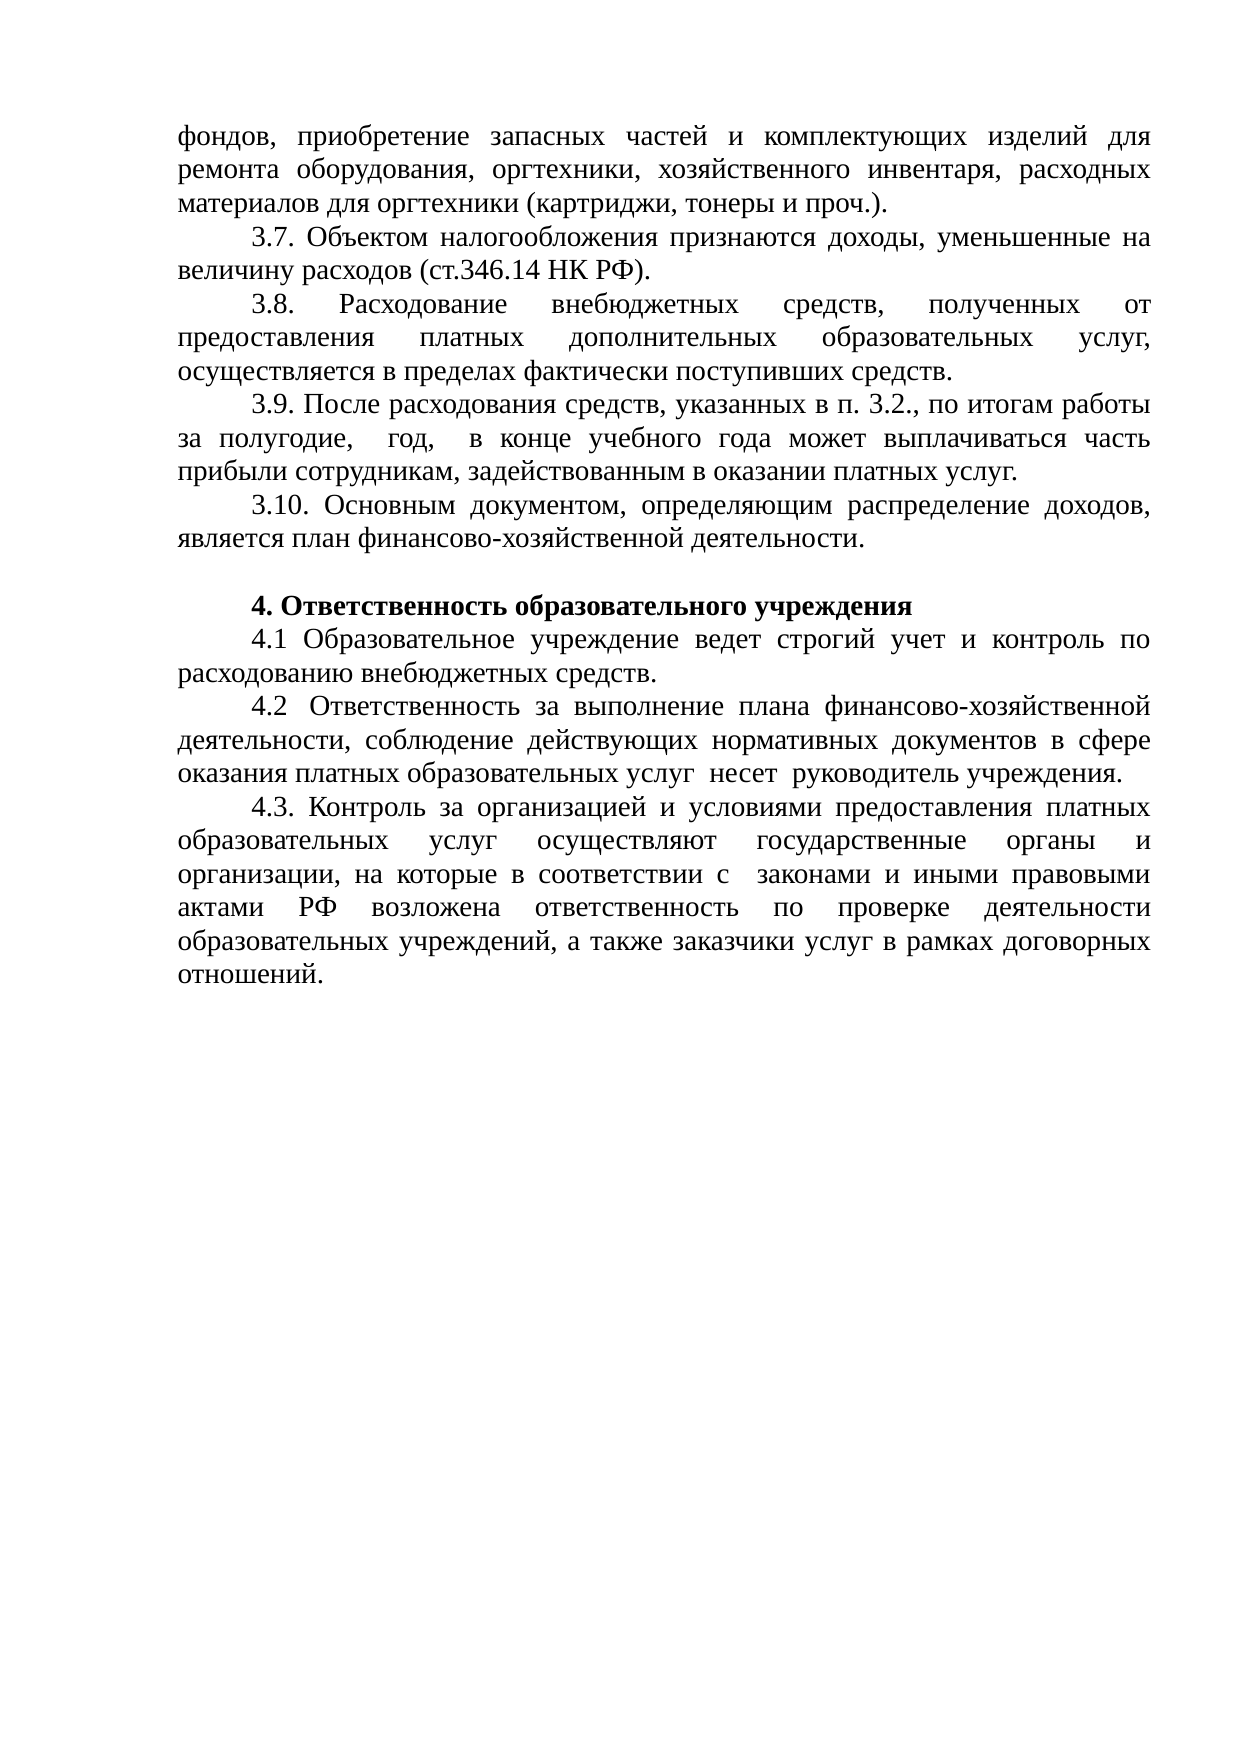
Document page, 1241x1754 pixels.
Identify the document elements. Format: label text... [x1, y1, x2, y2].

text 3.10. Основным документом, определяющим распределение доходов, является план финансово-хозяйственной деятельности. [177, 487, 1152, 554]
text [177, 118, 1152, 219]
text 4. Ответственность образовательного учреждения [177, 588, 1152, 621]
text 3.8. Расходование внебюджетных средств, полученных от предоставления платных дополнительных образовательных услуг, осуществляется в пределах фактически поступивших средств. [177, 286, 1152, 386]
text 4.3. Контроль за организацией и условиями предоставления платных образовательных услуг осуществляют государственные органы и организации, на которые в соответствии с законами и иными правовыми актами РФ возложена ответственность по проверке деятельности образовательных учреждений, а также заказчики услуг в рамках договорных отношений. [177, 789, 1152, 990]
text 3.7. Объектом налогообложения признаются доходы, уменьшенные на величину расходов (ст.346.14 НК РФ). [177, 219, 1152, 286]
text 4.1 Образовательное учреждение ведет строгий учет и контроль по расходованию внебюджетных средств. [177, 621, 1152, 688]
text 4.2 Ответственность за выполнение плана финансово-хозяйственной деятельности, соблюдение действующих нормативных документов в сфере оказания платных образовательных услуг несет руководитель учреждения. [177, 688, 1152, 789]
text 3.9. После расходования средств, указанных в п. 3.2., по итогам работы за полугодие, год, в конце учебного года может выплачиваться часть прибыли сотрудникам, задействованным в оказании платных услуг. [177, 386, 1152, 487]
